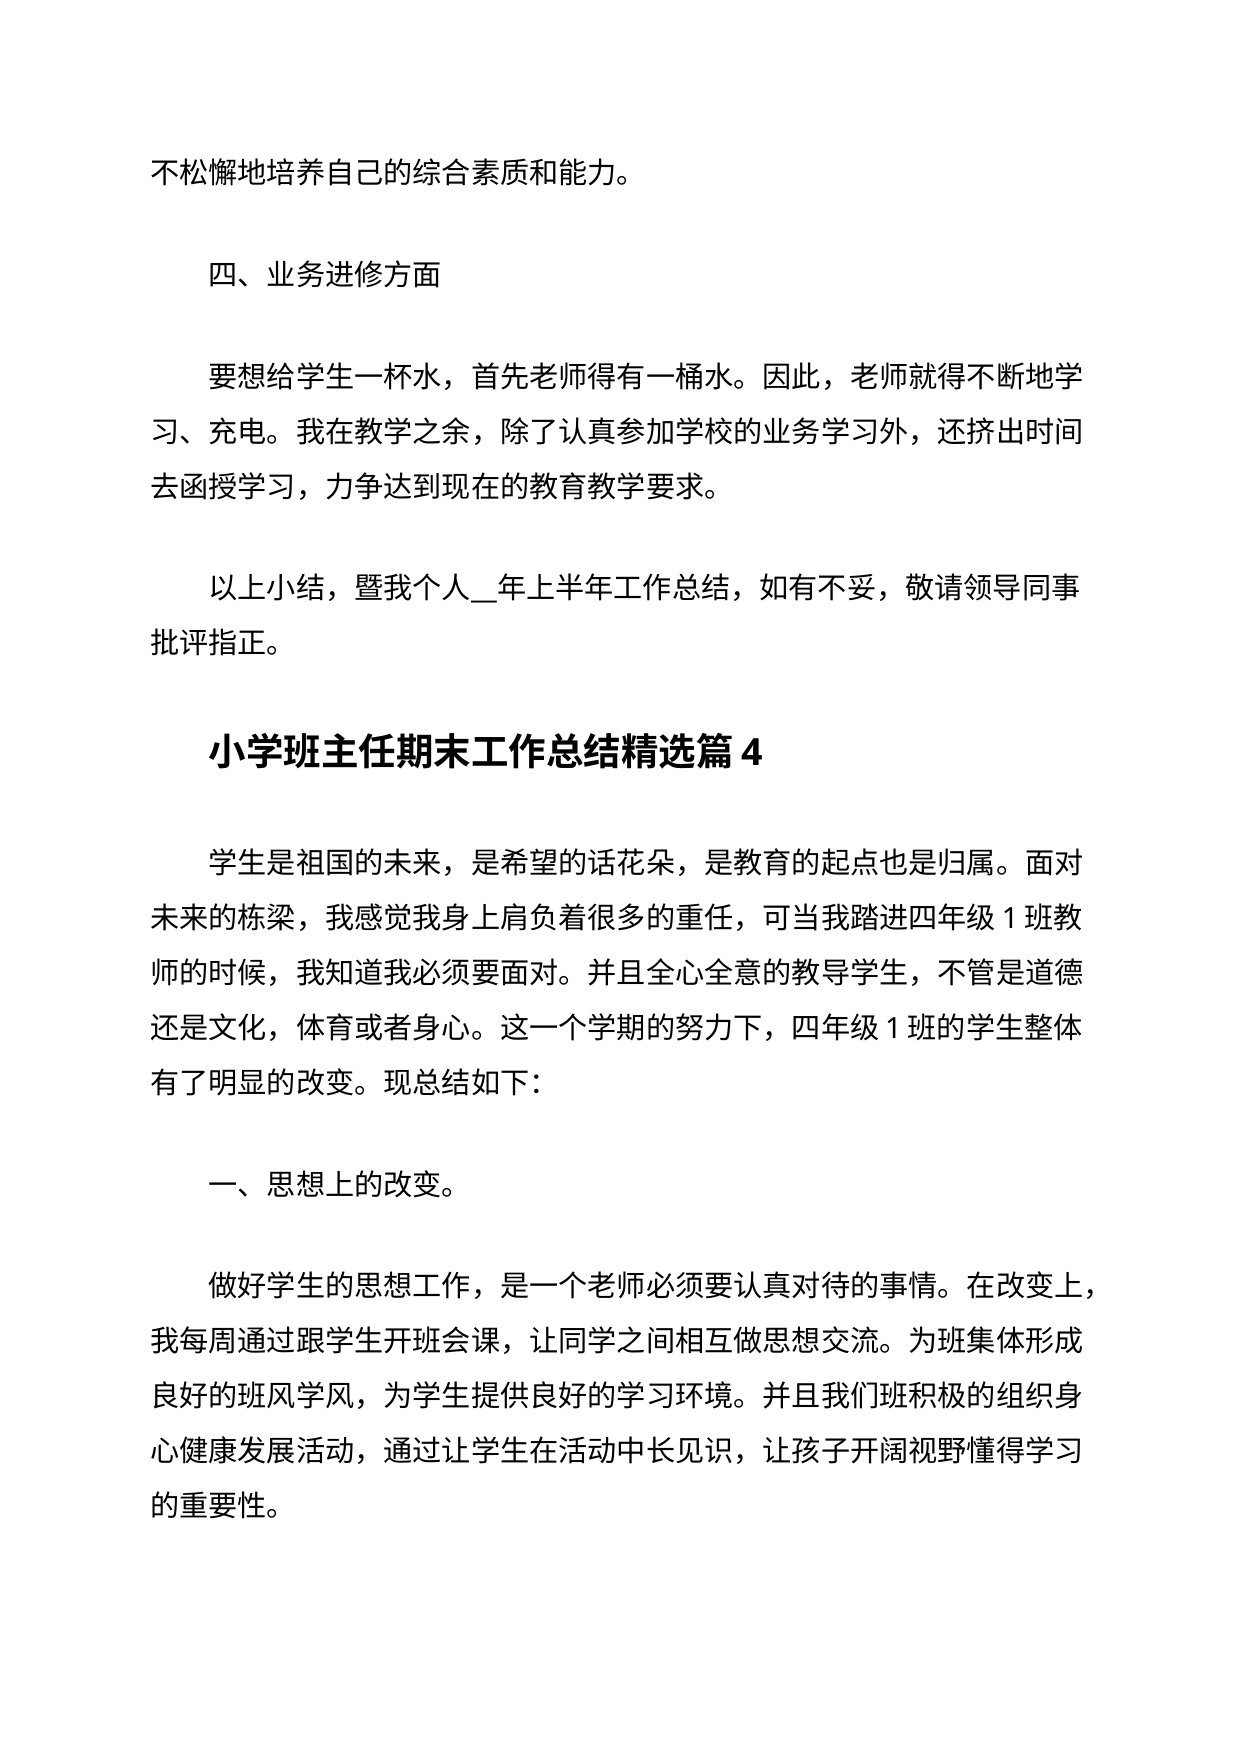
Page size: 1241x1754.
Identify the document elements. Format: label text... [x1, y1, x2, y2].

text 四、业务进修方面 [150, 252, 1090, 294]
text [150, 150, 1090, 192]
text 做好学生的思想工作，是一个老师必须要认真对待的事情。在改变上，我每周通过跟学生开班会课，让同学之间相互做思想交流。为班集体形成良好的班风学风，为学生提供良好的学习环境。并且我们班积极的组织身心健康发展活动，通过让学生在活动中长见识，让孩子开阔视野懂得学习的重要性。 [150, 1263, 1090, 1525]
text 小学班主任期末工作总结精选篇4 [150, 722, 1090, 776]
text 学生是祖国的未来，是希望的话花朵，是教育的起点也是归属。面对未来的栋梁，我感觉我身上肩负着很多的重任，可当我踏进四年级1班教师的时候，我知道我必须要面对。并且全心全意的教导学生，不管是道德还是文化，体育或者身心。这一个学期的努力下，四年级1班的学生整体有了明显的改变。现总结如下： [150, 839, 1090, 1102]
text 以上小结，暨我个人__年上半年工作总结，如有不妥，敬请领导同事批评指正。 [150, 565, 1090, 662]
text 要想给学生一杯水，首先老师得有一桶水。因此，老师就得不断地学习、充电。我在教学之余，除了认真参加学校的业务学习外，还挤出时间去函授学习，力争达到现在的教育教学要求。 [150, 353, 1090, 506]
text 一、思想上的改变。 [150, 1161, 1090, 1203]
